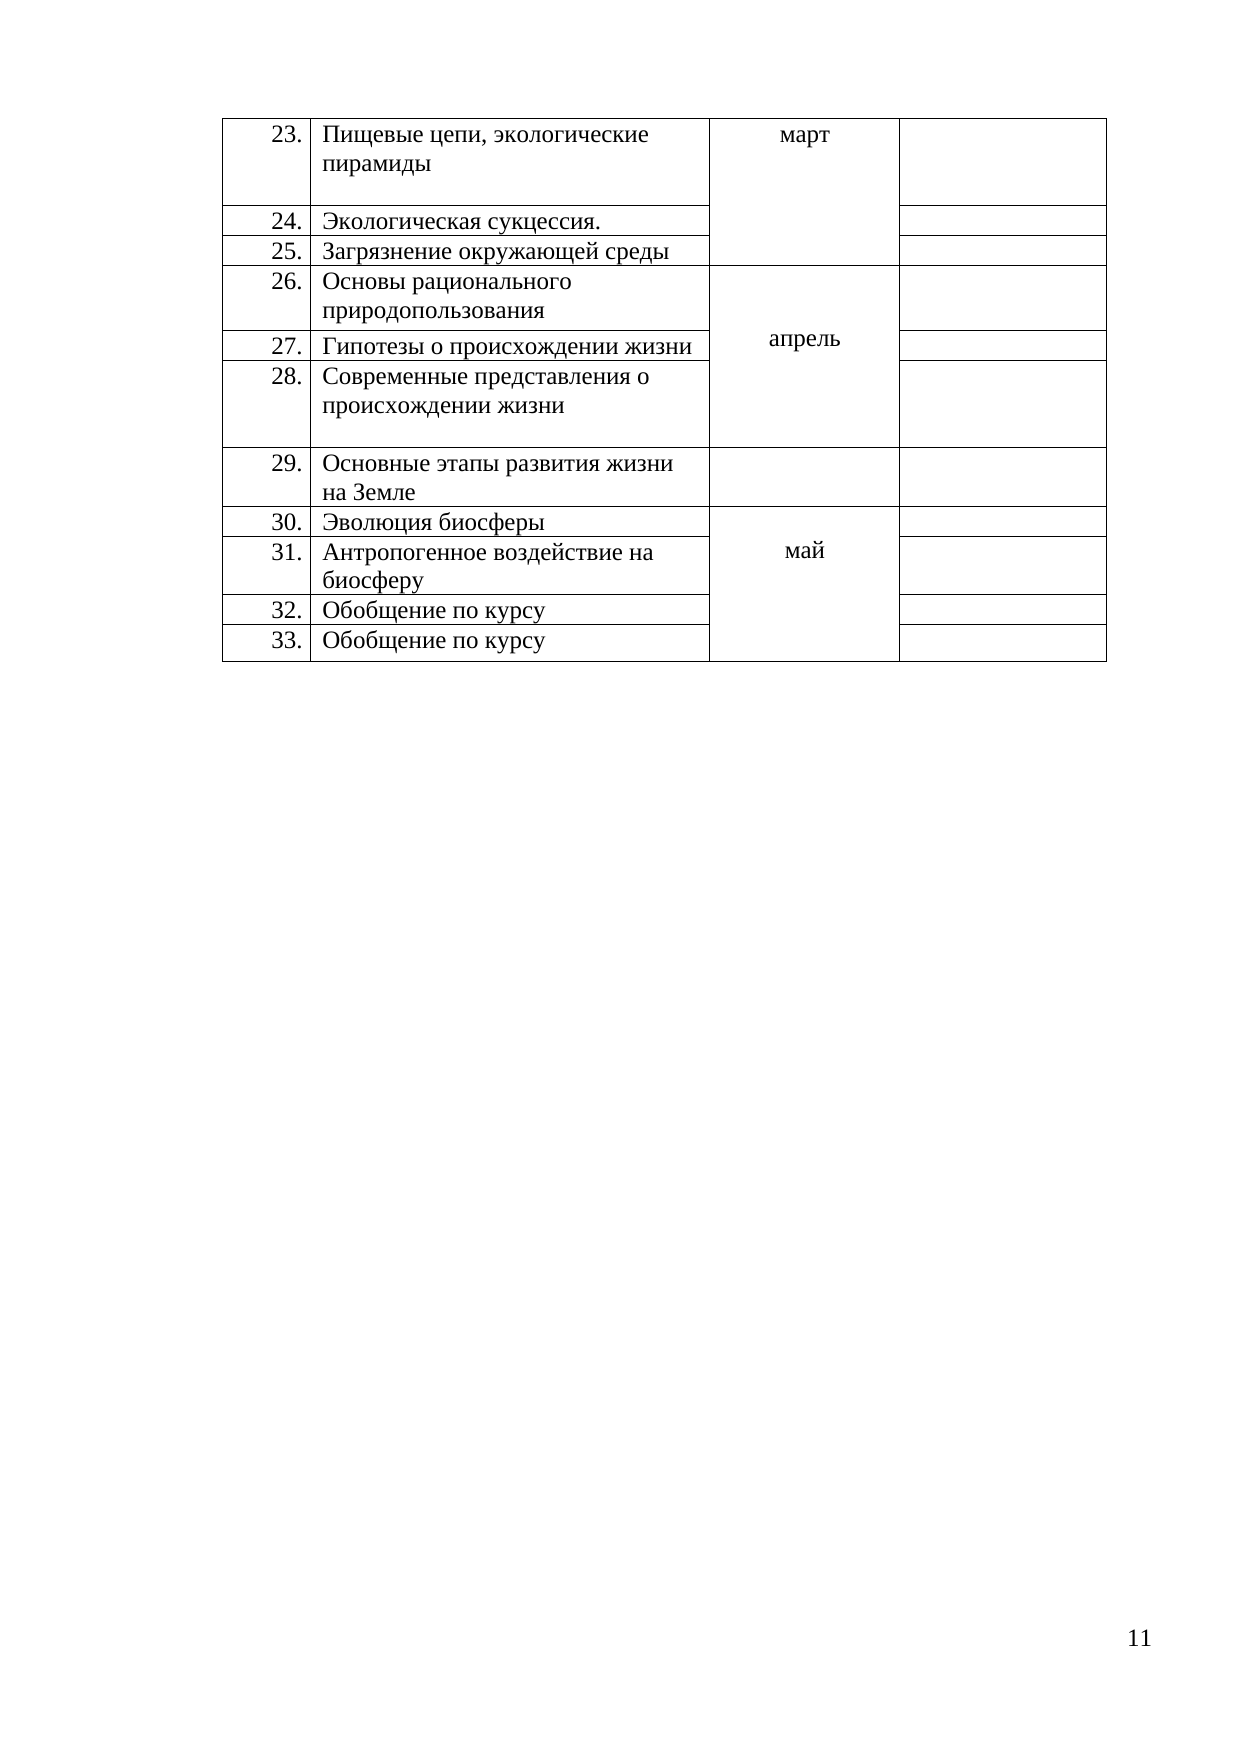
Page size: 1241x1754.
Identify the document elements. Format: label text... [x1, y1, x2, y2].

table_cell Гипотезы о происхождении жизни [311, 331, 709, 360]
table_cell [223, 119, 310, 205]
table_cell [900, 595, 1106, 624]
table_cell [710, 448, 899, 506]
table_cell [223, 361, 310, 447]
table_cell [223, 625, 310, 661]
table_cell Основные этапы развития жизни на Земле [311, 448, 709, 506]
table_cell [900, 266, 1106, 330]
table_cell апрель [710, 266, 899, 447]
table_cell Эволюция биосферы [311, 507, 709, 536]
table_cell май [710, 507, 899, 661]
table_cell Основы рационального природопользования [311, 266, 709, 330]
table_cell [900, 507, 1106, 536]
table_cell Антропогенное воздействие на биосферу [311, 537, 709, 594]
table_cell Экологическая сукцессия. [311, 206, 709, 235]
table_cell [223, 236, 310, 265]
table_cell [223, 331, 310, 360]
table_cell [900, 331, 1106, 360]
table_cell Пищевые цепи, экологические пирамиды [311, 119, 709, 205]
table_cell Обобщение по курсу [311, 595, 709, 624]
table_cell [223, 595, 310, 624]
table_cell март [710, 119, 899, 265]
table_cell [900, 361, 1106, 447]
table_cell [900, 206, 1106, 235]
table_cell [223, 448, 310, 506]
table_cell [900, 236, 1106, 265]
table_cell Загрязнение окружающей среды [311, 236, 709, 265]
table_cell [900, 537, 1106, 594]
table_cell Современные представления о происхождении жизни [311, 361, 709, 447]
table_cell [900, 625, 1106, 661]
table_cell Обобщение по курсу [311, 625, 709, 661]
table_cell [223, 537, 310, 594]
table_cell [900, 448, 1106, 506]
table_cell [223, 206, 310, 235]
table_cell [900, 119, 1106, 205]
table_cell [223, 266, 310, 330]
table_cell [223, 507, 310, 536]
